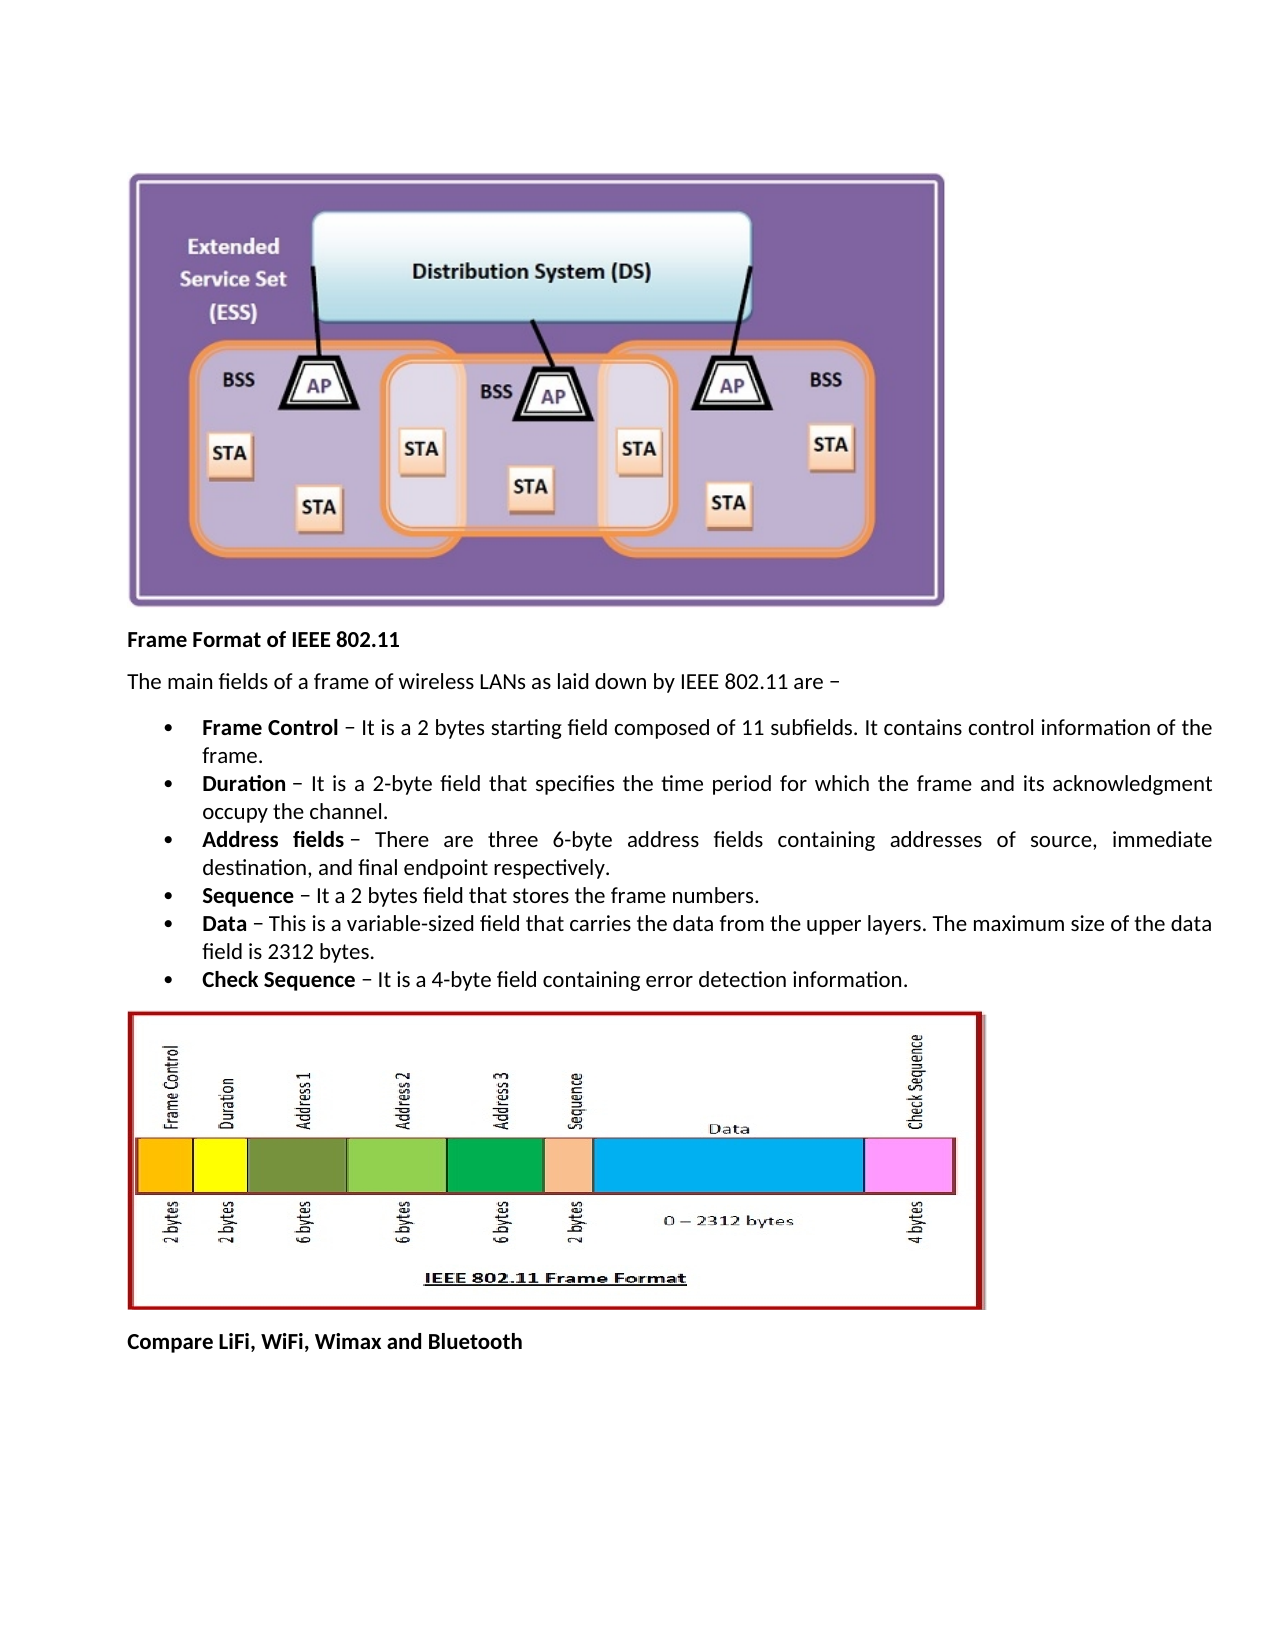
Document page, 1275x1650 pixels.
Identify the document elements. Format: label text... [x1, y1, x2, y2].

list Frame Control − It is a 2 bytes starting field composed of 11 subfields. It contains control information of the frame. [164, 713, 1214, 769]
list Data − This is a variable-sized field that carries the data from the upper layers. The maximum size of the data field is 2312 bytes. [164, 909, 1214, 965]
picture [127, 172, 949, 608]
subtitle Frame Format of IEEE 802.11 [127, 625, 1214, 653]
text Compare LiFi, WiFi, Wimax and Bluetooth [127, 1327, 1214, 1355]
list Sequence − It a 2 bytes field that stores the frame numbers. [164, 881, 1214, 909]
list Check Sequence − It is a 4-byte field containing error detection information. [164, 965, 1214, 993]
picture [127, 1010, 987, 1310]
list Address fields − There are three 6-byte address fields containing addresses of source, immediate destination, and final endpoint respectively. [164, 825, 1214, 881]
list Duration − It is a 2-byte field that specifies the time period for which the frame and its acknowledgment occupy the channel. [164, 769, 1214, 825]
text The main fields of a frame of wireless LANs as laid down by IEEE 802.11 are − [127, 667, 1214, 696]
